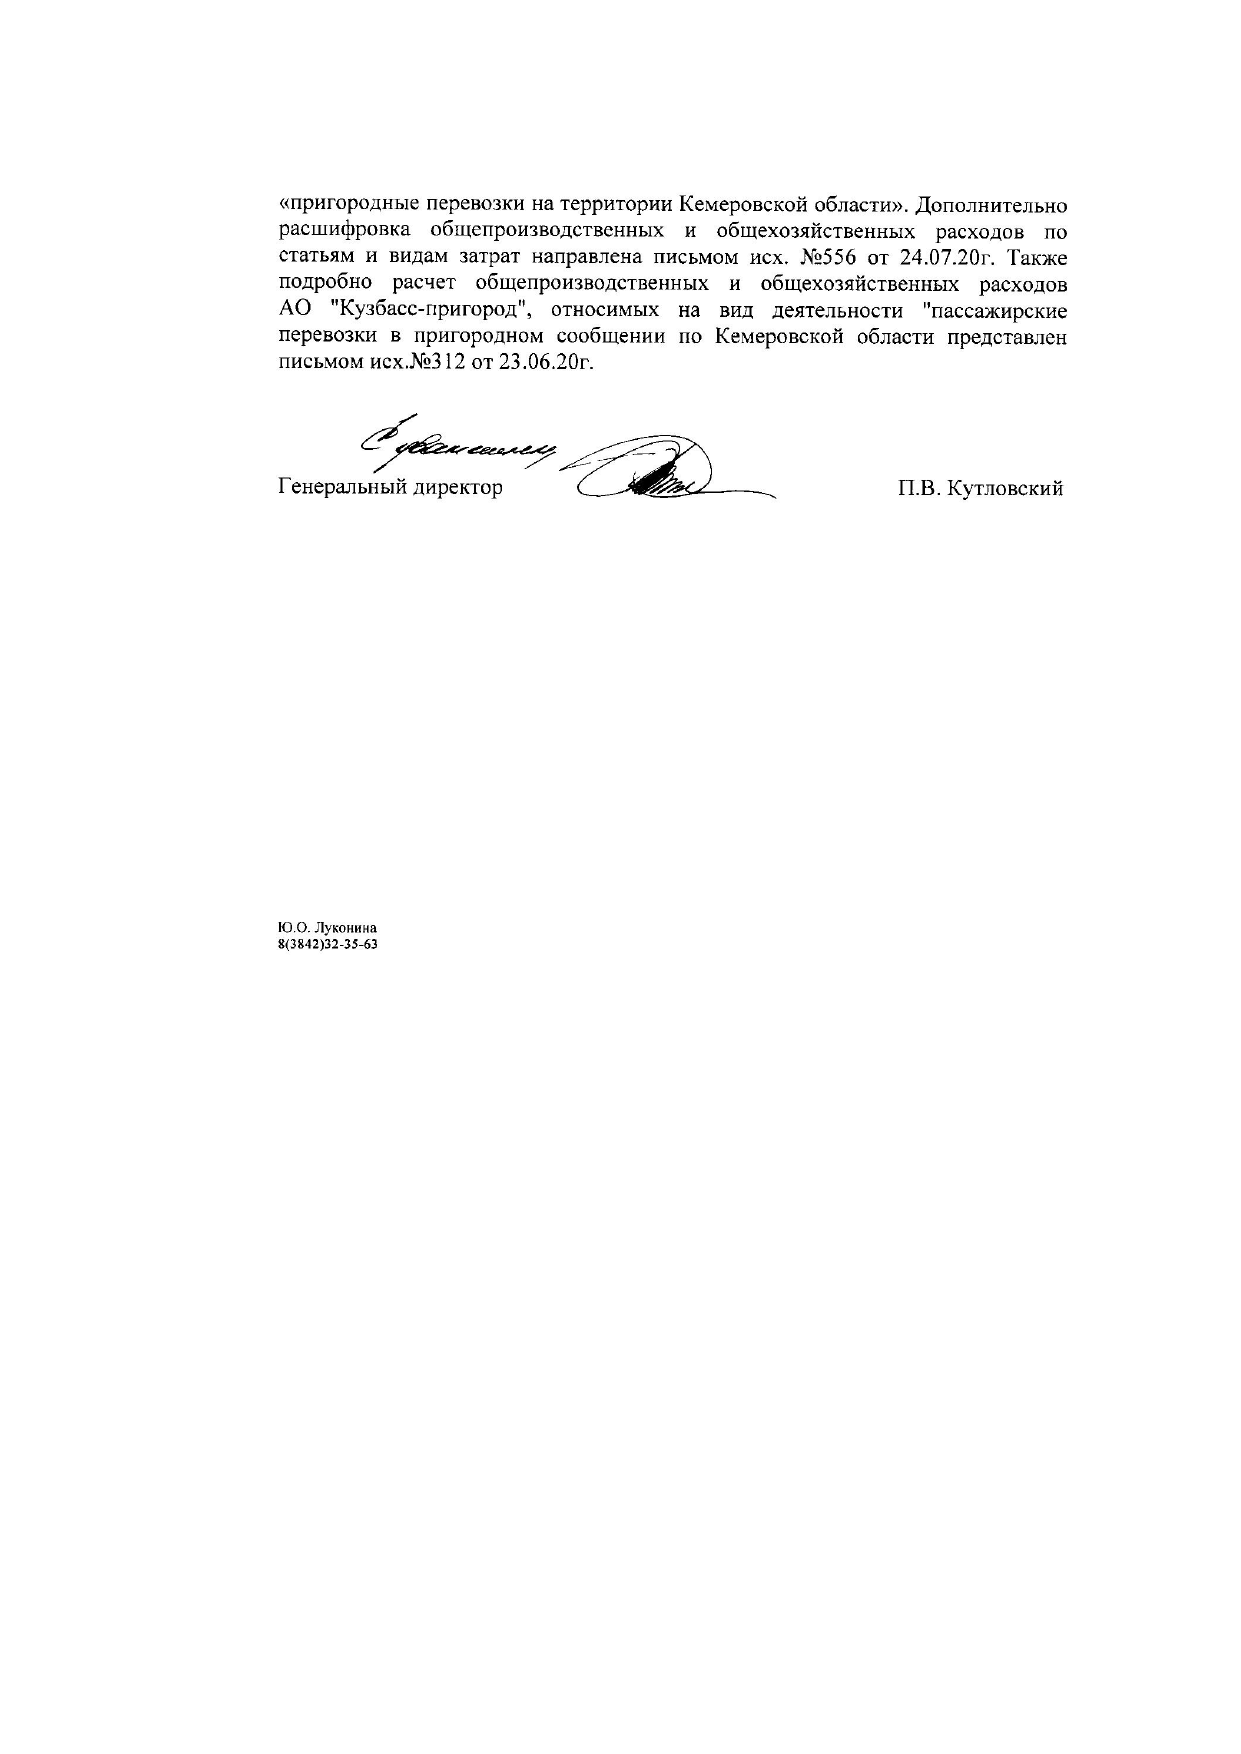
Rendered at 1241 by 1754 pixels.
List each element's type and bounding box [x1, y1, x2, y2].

picture [177, 88, 1152, 1465]
